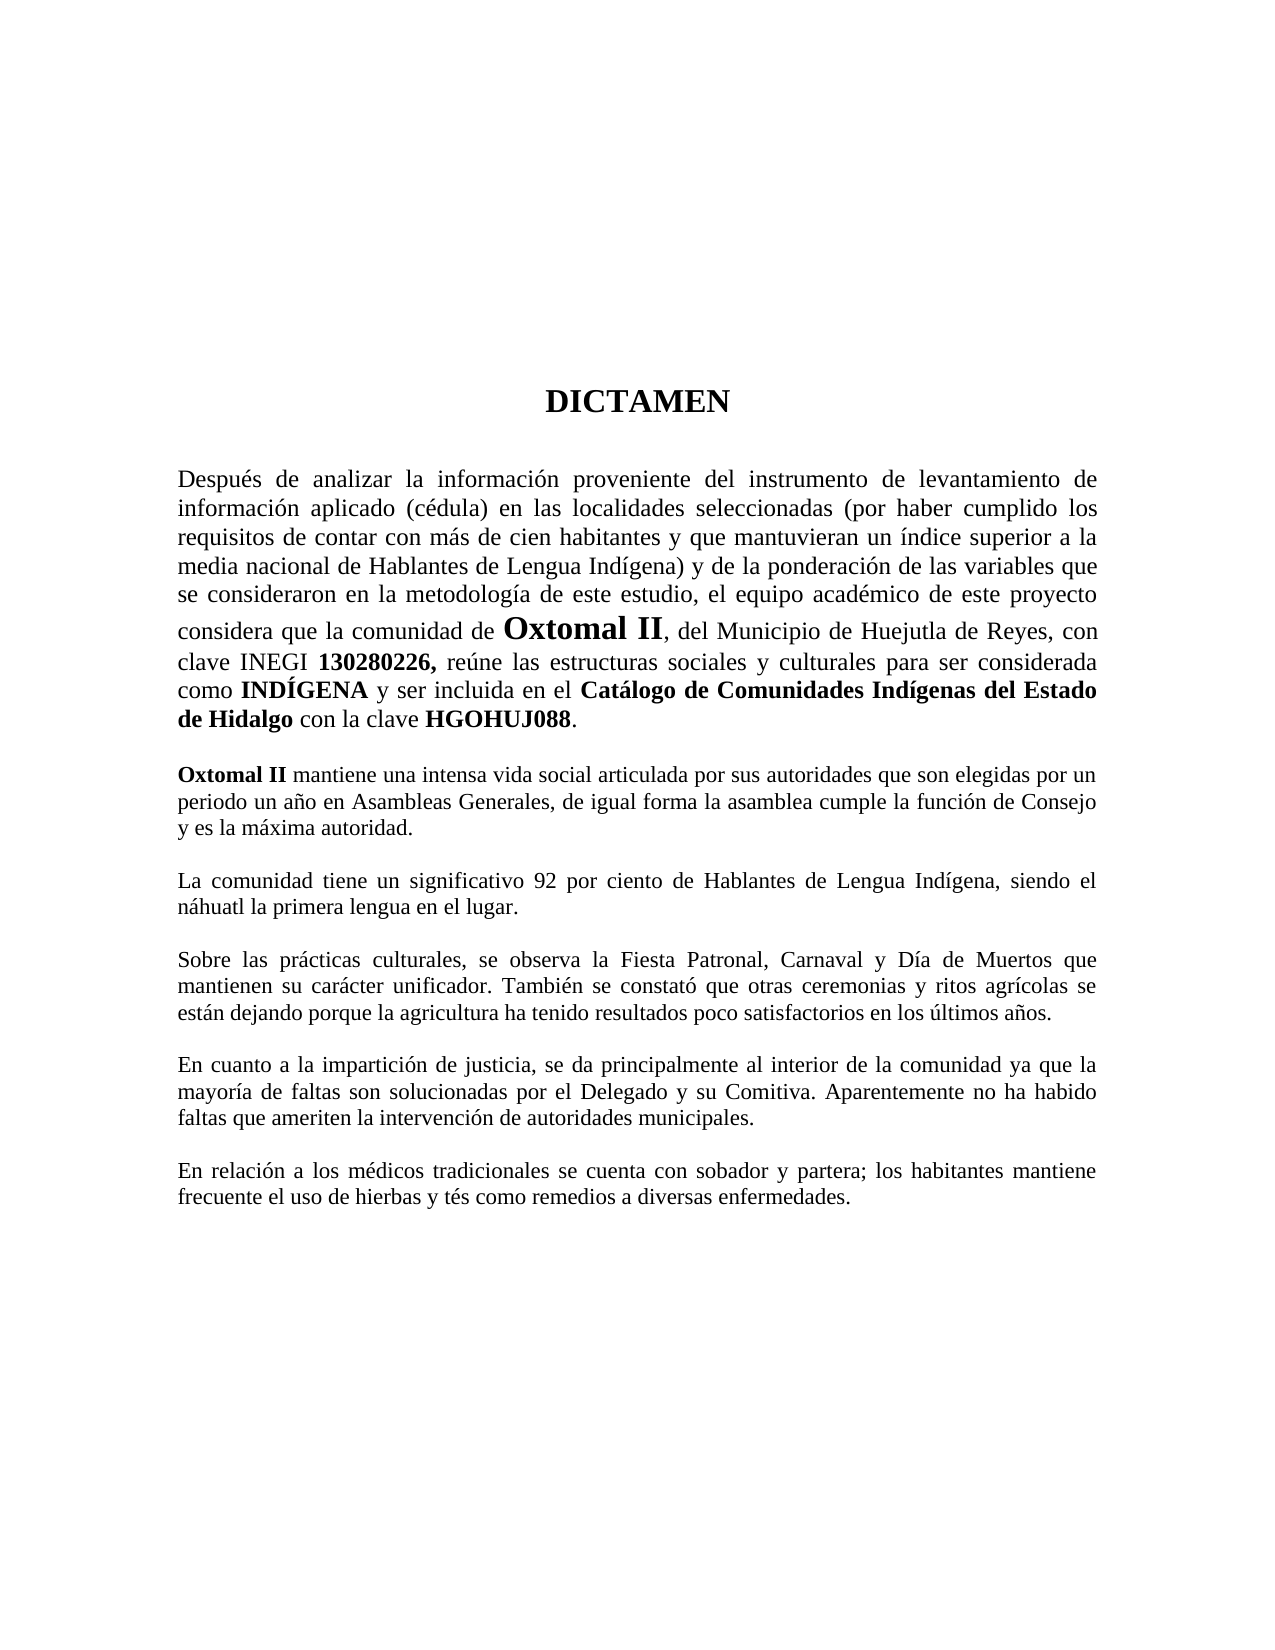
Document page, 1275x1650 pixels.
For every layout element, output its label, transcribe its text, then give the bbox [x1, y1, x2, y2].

text En relación a los médicos tradicionales se cuenta con sobador y partera; los habitantes mantiene frecuente el uso de hierbas y tés como remedios a diversas enfermedades. [177, 1157, 1098, 1210]
text En cuanto a la impartición de justicia, se da principalmente al interior de la comunidad ya que la mayoría de faltas son solucionadas por el Delegado y su Comitiva. Aparentemente no ha habido faltas que ameriten la intervención de autoridades municipales. [177, 1052, 1098, 1131]
subtitle Después de analizar la información proveniente del instrumento de levantamiento de información aplicado (cédula) en las localidades seleccionadas (por haber cumplido los requisitos de contar con más de cien habitantes y que mantuvieran un índice superior a la media nacional de Hablantes de Lengua Indígena) y de la ponderación de las variables que se consideraron en la metodología de este estudio, el equipo académico de este proyecto considera que la comunidad de Oxtomal II, del Municipio de Huejutla de Reyes, con clave INEGI 130280226, reúne las estructuras sociales y culturales para ser considerada como INDÍGENA y ser incluida en el Catálogo de Comunidades Indígenas del Estado de Hidalgo con la clave HGOHUJ088. [177, 464, 1098, 733]
text La comunidad tiene un significativo 92 por ciento de Hablantes de Lengua Indígena, siendo el náhuatl la primera lengua en el lugar. [177, 867, 1098, 920]
text Sobre las prácticas culturales, se observa la Fiesta Patronal, Carnaval y Día de Muertos que mantienen su carácter unificador. También se constató que otras ceremonias y ritos agrícolas se están dejando porque la agricultura ha tenido resultados poco satisfactorios en los últimos años. [177, 946, 1098, 1025]
text Oxtomal II mantiene una intensa vida social articulada por sus autoridades que son elegidas por un periodo un año en Asambleas Generales, de igual forma la asamblea cumple la función de Consejo y es la máxima autoridad. [177, 762, 1098, 841]
text DICTAMEN [523, 382, 753, 420]
